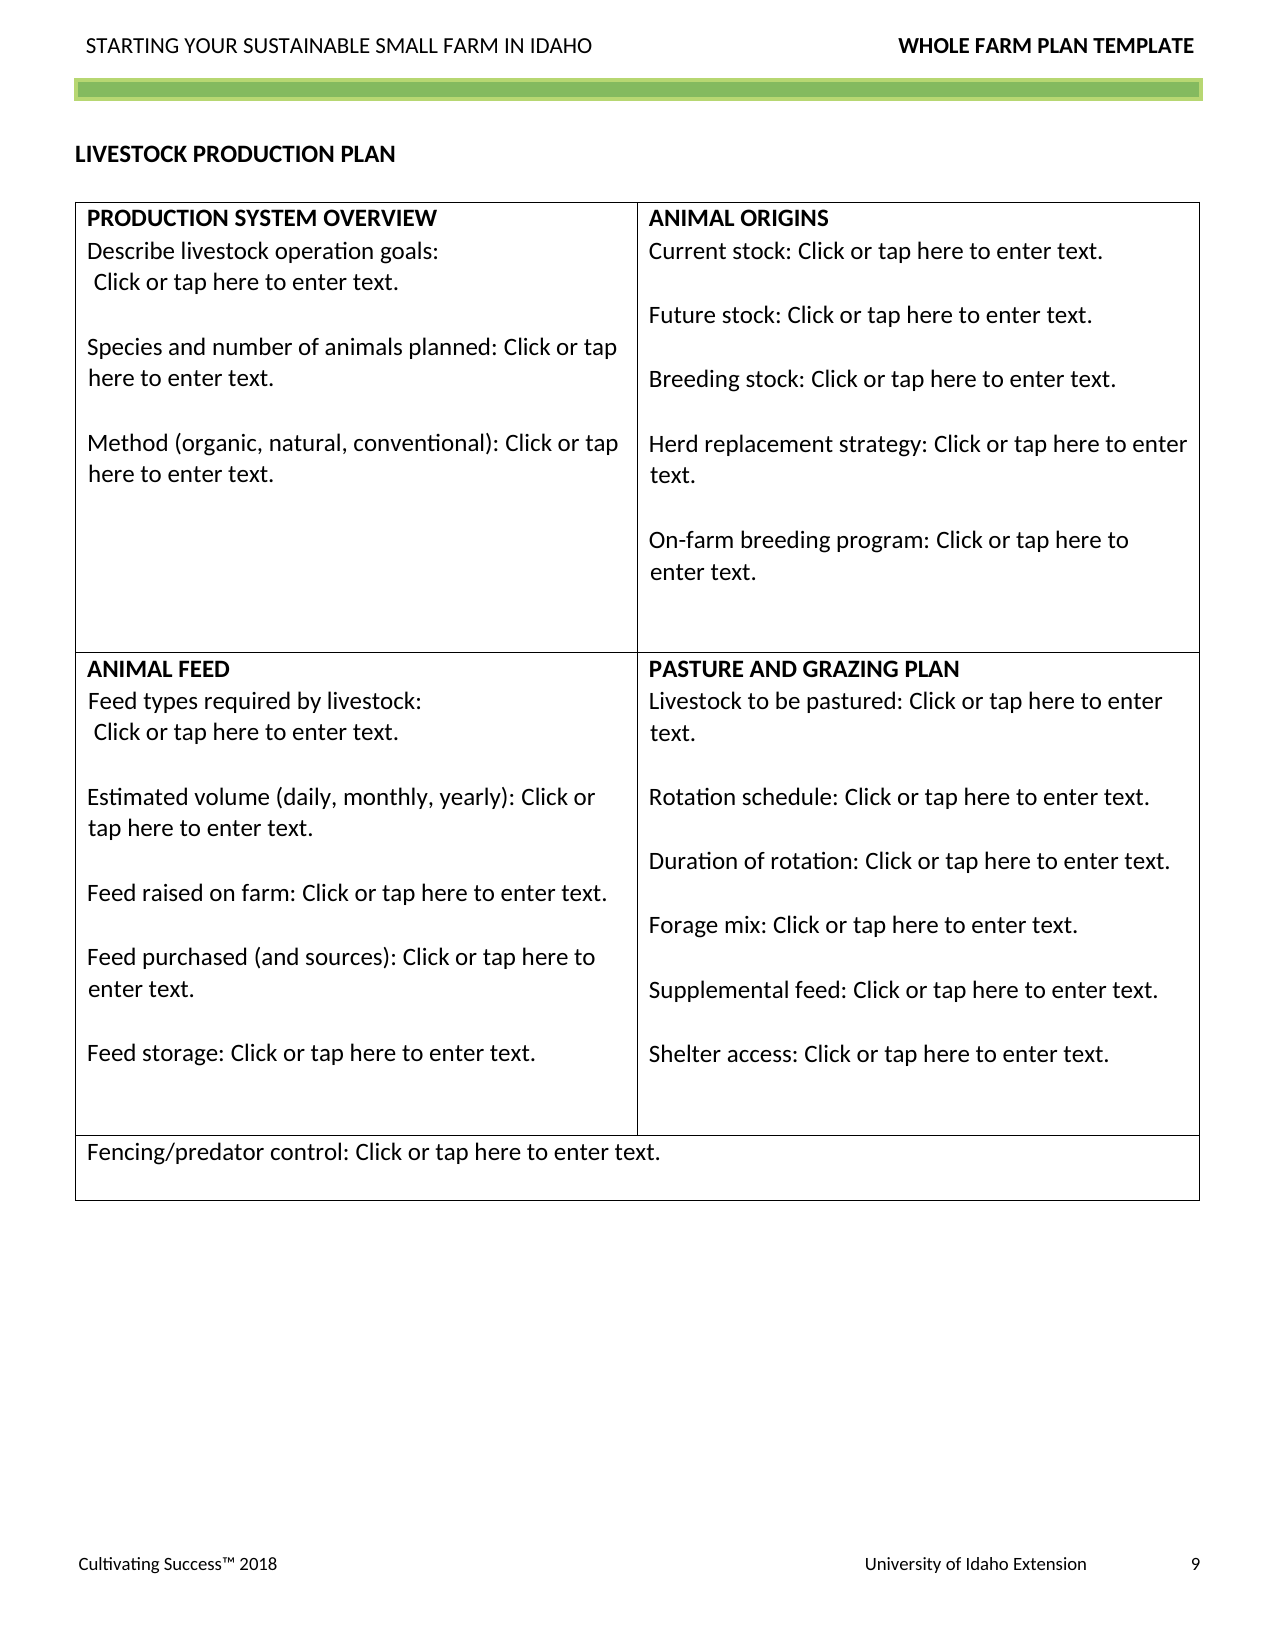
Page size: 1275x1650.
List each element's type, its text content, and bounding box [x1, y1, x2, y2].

text LIVESTOCK PRODUCTION PLAN [75, 138, 1200, 200]
table_cell Fencing/predator control: [76, 1136, 1199, 1200]
table_header PRODUCTION SYSTEM OVERVIEW Describe livestock operation goals: Species and number of animals planned: Method (organic, natural, conventional): [76, 203, 637, 652]
table_cell ANIMAL FEED Feed types required by livestock: Estimated volume (daily, monthly, yearly): Feed raised on farm: Feed purchased (and sources): Feed storage: [76, 653, 637, 1135]
table_cell PASTURE AND GRAZING PLAN Livestock to be pastured: Rotation schedule: Duration of rotation: Forage mix: Supplemental feed: Shelter access: [638, 653, 1199, 1135]
table_header ANIMAL ORIGINS Current stock: Future stock: Breeding stock: Herd replacement strategy: On-farm breeding program: [638, 203, 1199, 652]
